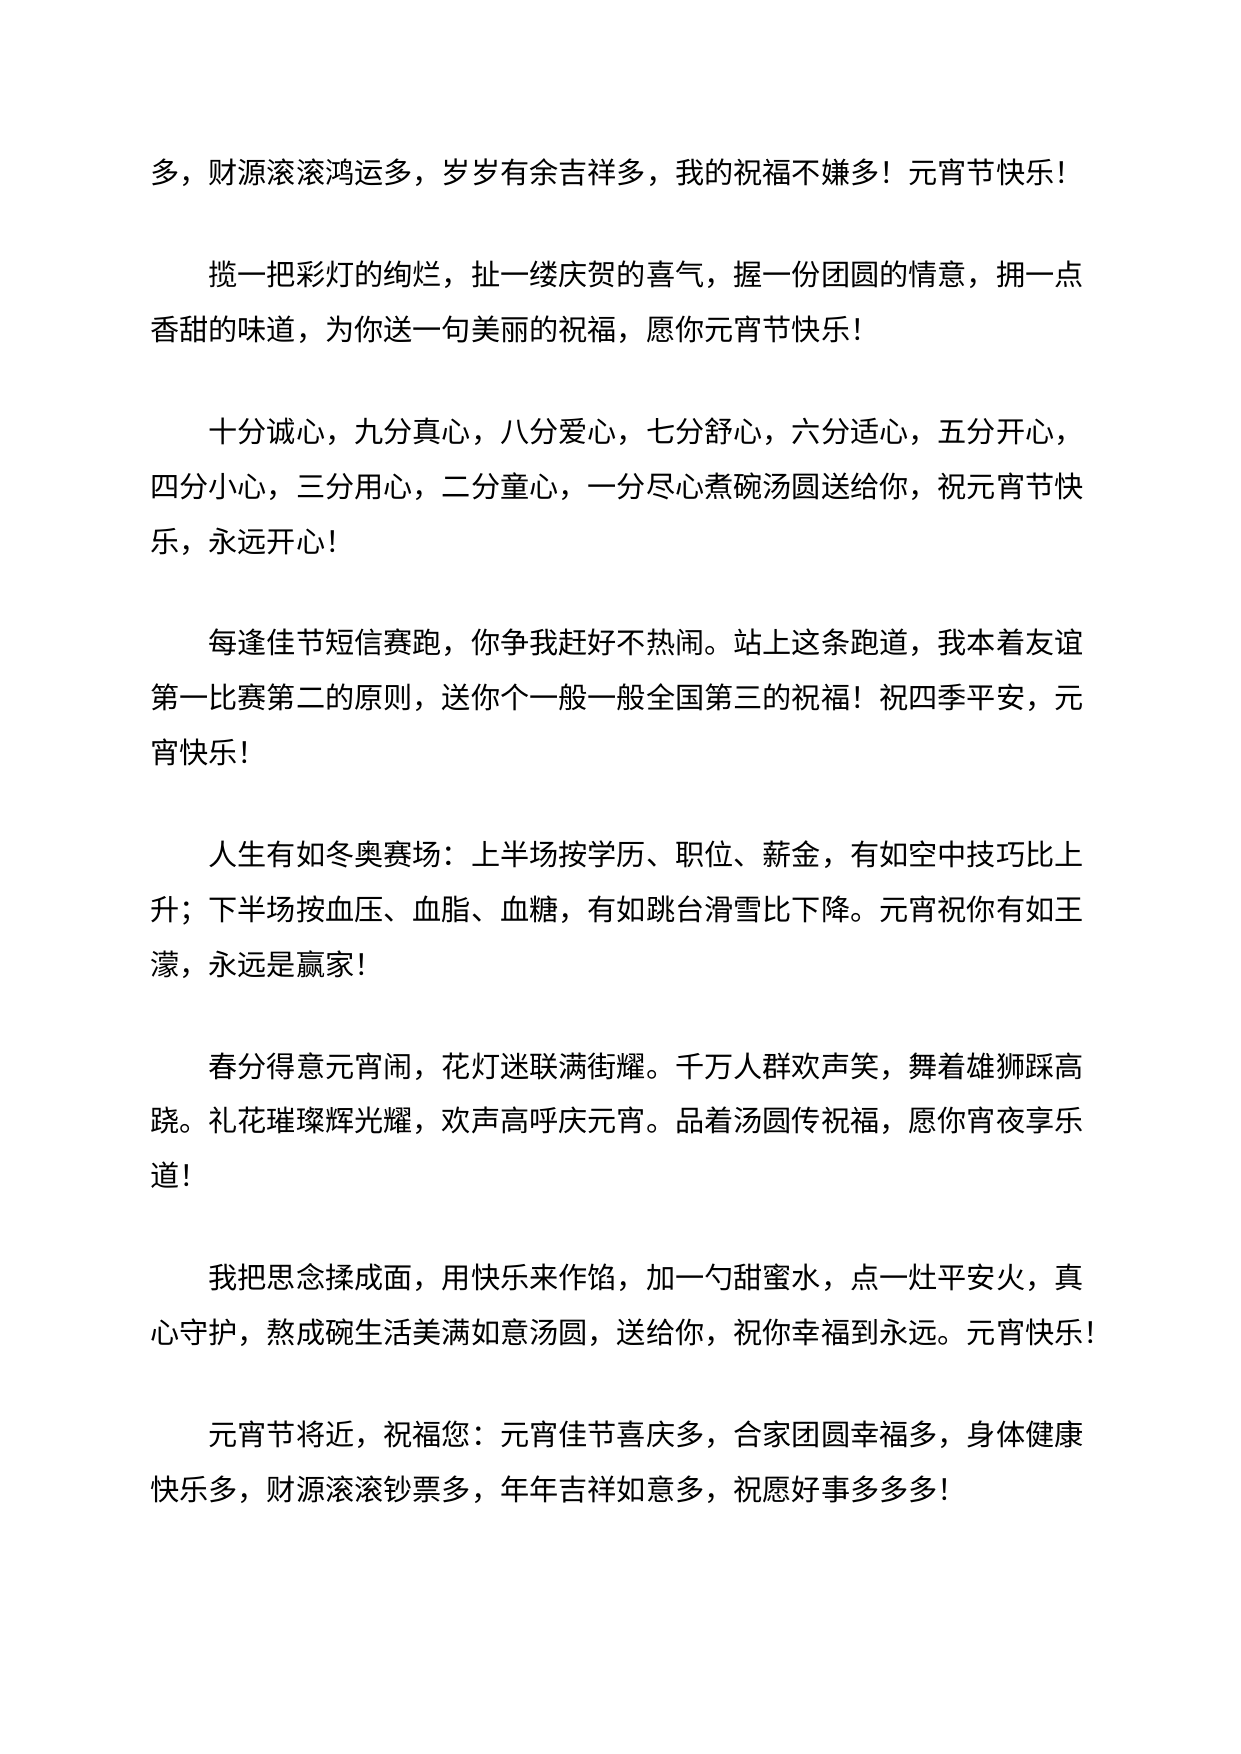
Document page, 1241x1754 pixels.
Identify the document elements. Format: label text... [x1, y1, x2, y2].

text 每逢佳节短信赛跑，你争我赶好不热闹。站上这条跑道，我本着友谊第一比赛第二的原则，送你个一般一般全国第三的祝福！祝四季平安，元宵快乐！ [150, 620, 1090, 772]
text 十分诚心，九分真心，八分爱心，七分舒心，六分适心，五分开心，四分小心，三分用心，二分童心，一分尽心煮碗汤圆送给你，祝元宵节快乐，永远开心！ [150, 408, 1090, 561]
text 揽一把彩灯的绚烂，扯一缕庆贺的喜气，握一份团圆的情意，拥一点香甜的味道，为你送一句美丽的祝福，愿你元宵节快乐！ [150, 252, 1090, 349]
text 春分得意元宵闹，花灯迷联满街耀。千万人群欢声笑，舞着雄狮踩高跷。礼花璀璨辉光耀，欢声高呼庆元宵。品着汤圆传祝福，愿你宵夜享乐道！ [150, 1043, 1090, 1195]
text 人生有如冬奥赛场：上半场按学历、职位、薪金，有如空中技巧比上升；下半场按血压、血脂、血糖，有如跳台滑雪比下降。元宵祝你有如王濛，永远是赢家！ [150, 832, 1090, 984]
text 我把思念揉成面，用快乐来作馅，加一勺甜蜜水，点一灶平安火，真心守护，熬成碗生活美满如意汤圆，送给你，祝你幸福到永远。元宵快乐！ [150, 1255, 1090, 1352]
text 元宵节将近，祝福您：元宵佳节喜庆多，合家团圆幸福多，身体健康快乐多，财源滚滚钞票多，年年吉祥如意多，祝愿好事多多多！ [150, 1411, 1090, 1508]
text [150, 150, 1090, 192]
